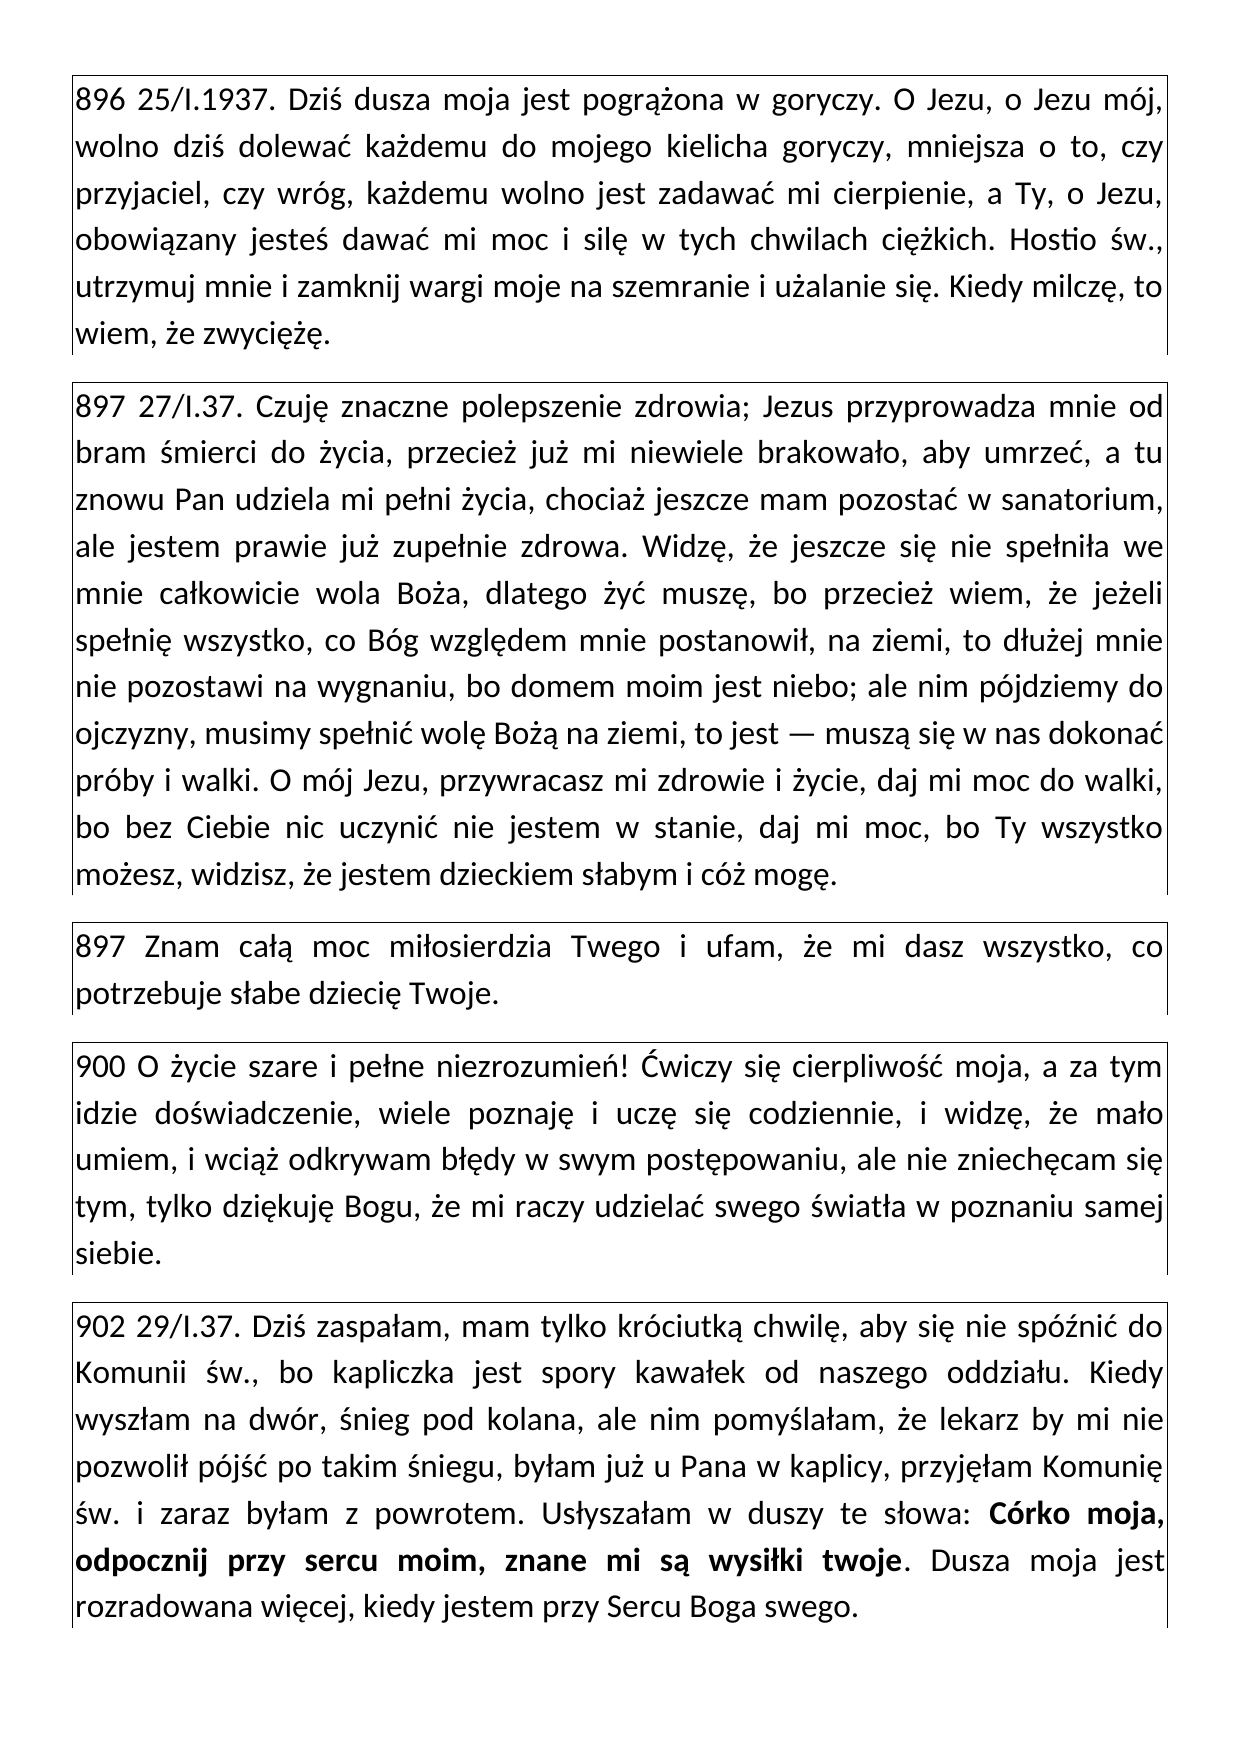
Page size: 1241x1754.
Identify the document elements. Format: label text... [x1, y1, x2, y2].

text 897 Znam całą moc miłosierdzia Twego i ufam, że mi dasz wszystko, co potrzebuje słabe dziecię Twoje. [73, 923, 1167, 1015]
text 896 25/I.1937. Dziś dusza moja jest pogrążona w goryczy. O Jezu, o Jezu mój, wolno dziś dolewać każdemu do mojego kielicha goryczy, mniejsza o to, czy przyjaciel, czy wróg, każdemu wolno jest zadawać mi cierpienie, a Ty, o Jezu, obowiązany jesteś dawać mi moc i silę w tych chwilach ciężkich. Hostio św., utrzymuj mnie i zamknij wargi moje na szemranie i użalanie się. Kiedy milczę, to wiem, że zwyciężę. [73, 76, 1167, 355]
text 902 29/I.37. Dziś zaspałam, mam tylko króciutką chwilę, aby się nie spóźnić do Komunii św., bo kapliczka jest spory kawałek od naszego oddziału. Kiedy wyszłam na dwór, śnieg pod kolana, ale nim pomyślałam, że lekarz by mi nie pozwolił pójść po takim śniegu, byłam już u Pana w kaplicy, przyjęłam Komunię św. i zaraz byłam z powrotem. Usłyszałam w duszy te słowa: Córko moja, odpocznij przy sercu moim, znane mi są wysiłki twoje. Dusza moja jest rozradowana więcej, kiedy jestem przy Sercu Boga swego. [73, 1303, 1167, 1628]
text 900 O życie szare i pełne niezrozumień! Ćwiczy się cierpliwość moja, a za tym idzie doświadczenie, wiele poznaję i uczę się codziennie, i widzę, że mało umiem, i wciąż odkrywam błędy w swym postępowaniu, ale nie zniechęcam się tym, tylko dziękuję Bogu, że mi raczy udzielać swego światła w poznaniu samej siebie. [73, 1043, 1167, 1275]
text 897 27/I.37. Czuję znaczne polepszenie zdrowia; Jezus przyprowadza mnie od bram śmierci do życia, przecież już mi niewiele brakowało, aby umrzeć, a tu znowu Pan udziela mi pełni życia, chociaż jeszcze mam pozostać w sanatorium, ale jestem prawie już zupełnie zdrowa. Widzę, że jeszcze się nie spełniła we mnie całkowicie wola Boża, dlatego żyć muszę, bo przecież wiem, że jeżeli spełnię wszystko, co Bóg względem mnie postanowił, na ziemi, to dłużej mnie nie pozostawi na wygnaniu, bo domem moim jest niebo; ale nim pójdziemy do ojczyzny, musimy spełnić wolę Bożą na ziemi, to jest — muszą się w nas dokonać próby i walki. O mój Jezu, przywracasz mi zdrowie i życie, daj mi moc do walki, bo bez Ciebie nic uczynić nie jestem w stanie, daj mi moc, bo Ty wszystko możesz, widzisz, że jestem dzieckiem słabym i cóż mogę. [73, 383, 1167, 895]
